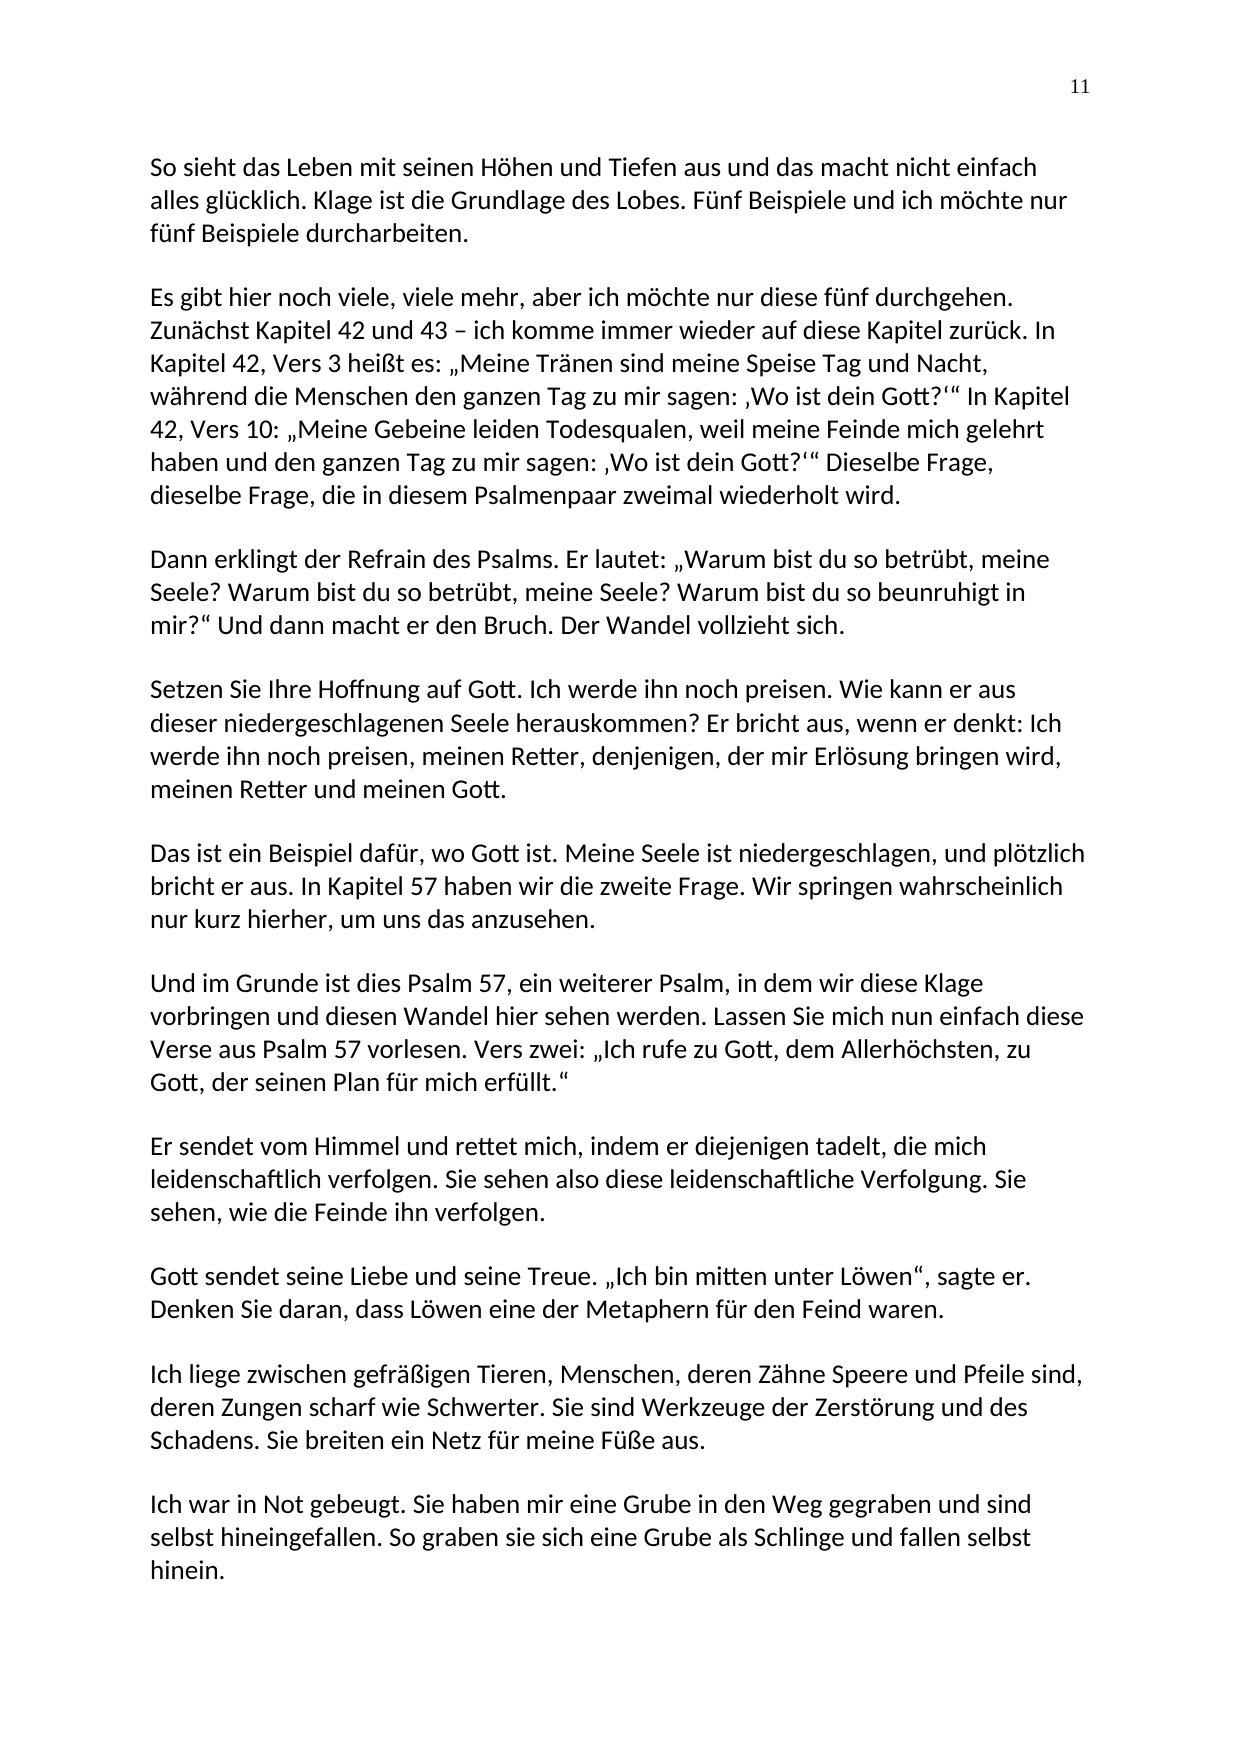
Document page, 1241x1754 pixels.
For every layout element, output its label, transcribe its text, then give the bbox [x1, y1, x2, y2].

text So sieht das Leben mit seinen Höhen und Tiefen aus und das macht nicht einfach alles glücklich. Klage ist die Grundlage des Lobes. Fünf Beispiele und ich möchte nur fünf Beispiele durcharbeiten. [150, 150, 1090, 249]
text Es gibt hier noch viele, viele mehr, aber ich möchte nur diese fünf durchgehen. Zunächst Kapitel 42 und 43 – ich komme immer wieder auf diese Kapitel zurück. In Kapitel 42, Vers 3 heißt es: „Meine Tränen sind meine Speise Tag und Nacht, während die Menschen den ganzen Tag zu mir sagen: ‚Wo ist dein Gott?‘“ In Kapitel 42, Vers 10: „Meine Gebeine leiden Todesqualen, weil meine Feinde mich gelehrt haben und den ganzen Tag zu mir sagen: ‚Wo ist dein Gott?‘“ Dieselbe Frage, dieselbe Frage, die in diesem Psalmenpaar zweimal wiederholt wird. [150, 280, 1090, 511]
text Gott sendet seine Liebe und seine Treue. „Ich bin mitten unter Löwen“, sagte er. Denken Sie daran, dass Löwen eine der Metaphern für den Feind waren. [150, 1259, 1090, 1326]
text Ich war in Not gebeugt. Sie haben mir eine Grube in den Weg gegraben und sind selbst hineingefallen. So graben sie sich eine Grube als Schlinge und fallen selbst hinein. [150, 1487, 1090, 1586]
text Und im Grunde ist dies Psalm 57, ein weiterer Psalm, in dem wir diese Klage vorbringen und diesen Wandel hier sehen werden. Lassen Sie mich nun einfach diese Verse aus Psalm 57 vorlesen. Vers zwei: „Ich rufe zu Gott, dem Allerhöchsten, zu Gott, der seinen Plan für mich erfüllt.“ [150, 966, 1090, 1098]
text Setzen Sie Ihre Hoffnung auf Gott. Ich werde ihn noch preisen. Wie kann er aus dieser niedergeschlagenen Seele herauskommen? Er bricht aus, wenn er denkt: Ich werde ihn noch preisen, meinen Retter, denjenigen, der mir Erlösung bringen wird, meinen Retter und meinen Gott. [150, 673, 1090, 805]
text Ich liege zwischen gefräßigen Tieren, Menschen, deren Zähne Speere und Pfeile sind, deren Zungen scharf wie Schwerter. Sie sind Werkzeuge der Zerstörung und des Schadens. Sie breiten ein Netz für meine Füße aus. [150, 1357, 1090, 1456]
text Das ist ein Beispiel dafür, wo Gott ist. Meine Seele ist niedergeschlagen, und plötzlich bricht er aus. In Kapitel 57 haben wir die zweite Frage. Wir springen wahrscheinlich nur kurz hierher, um uns das anzusehen. [150, 836, 1090, 935]
text Er sendet vom Himmel und rettet mich, indem er diejenigen tadelt, die mich leidenschaftlich verfolgen. Sie sehen also diese leidenschaftliche Verfolgung. Sie sehen, wie die Feinde ihn verfolgen. [150, 1129, 1090, 1228]
text Dann erklingt der Refrain des Psalms. Er lautet: „Warum bist du so betrübt, meine Seele? Warum bist du so betrübt, meine Seele? Warum bist du so beunruhigt in mir?“ Und dann macht er den Bruch. Der Wandel vollzieht sich. [150, 542, 1090, 642]
